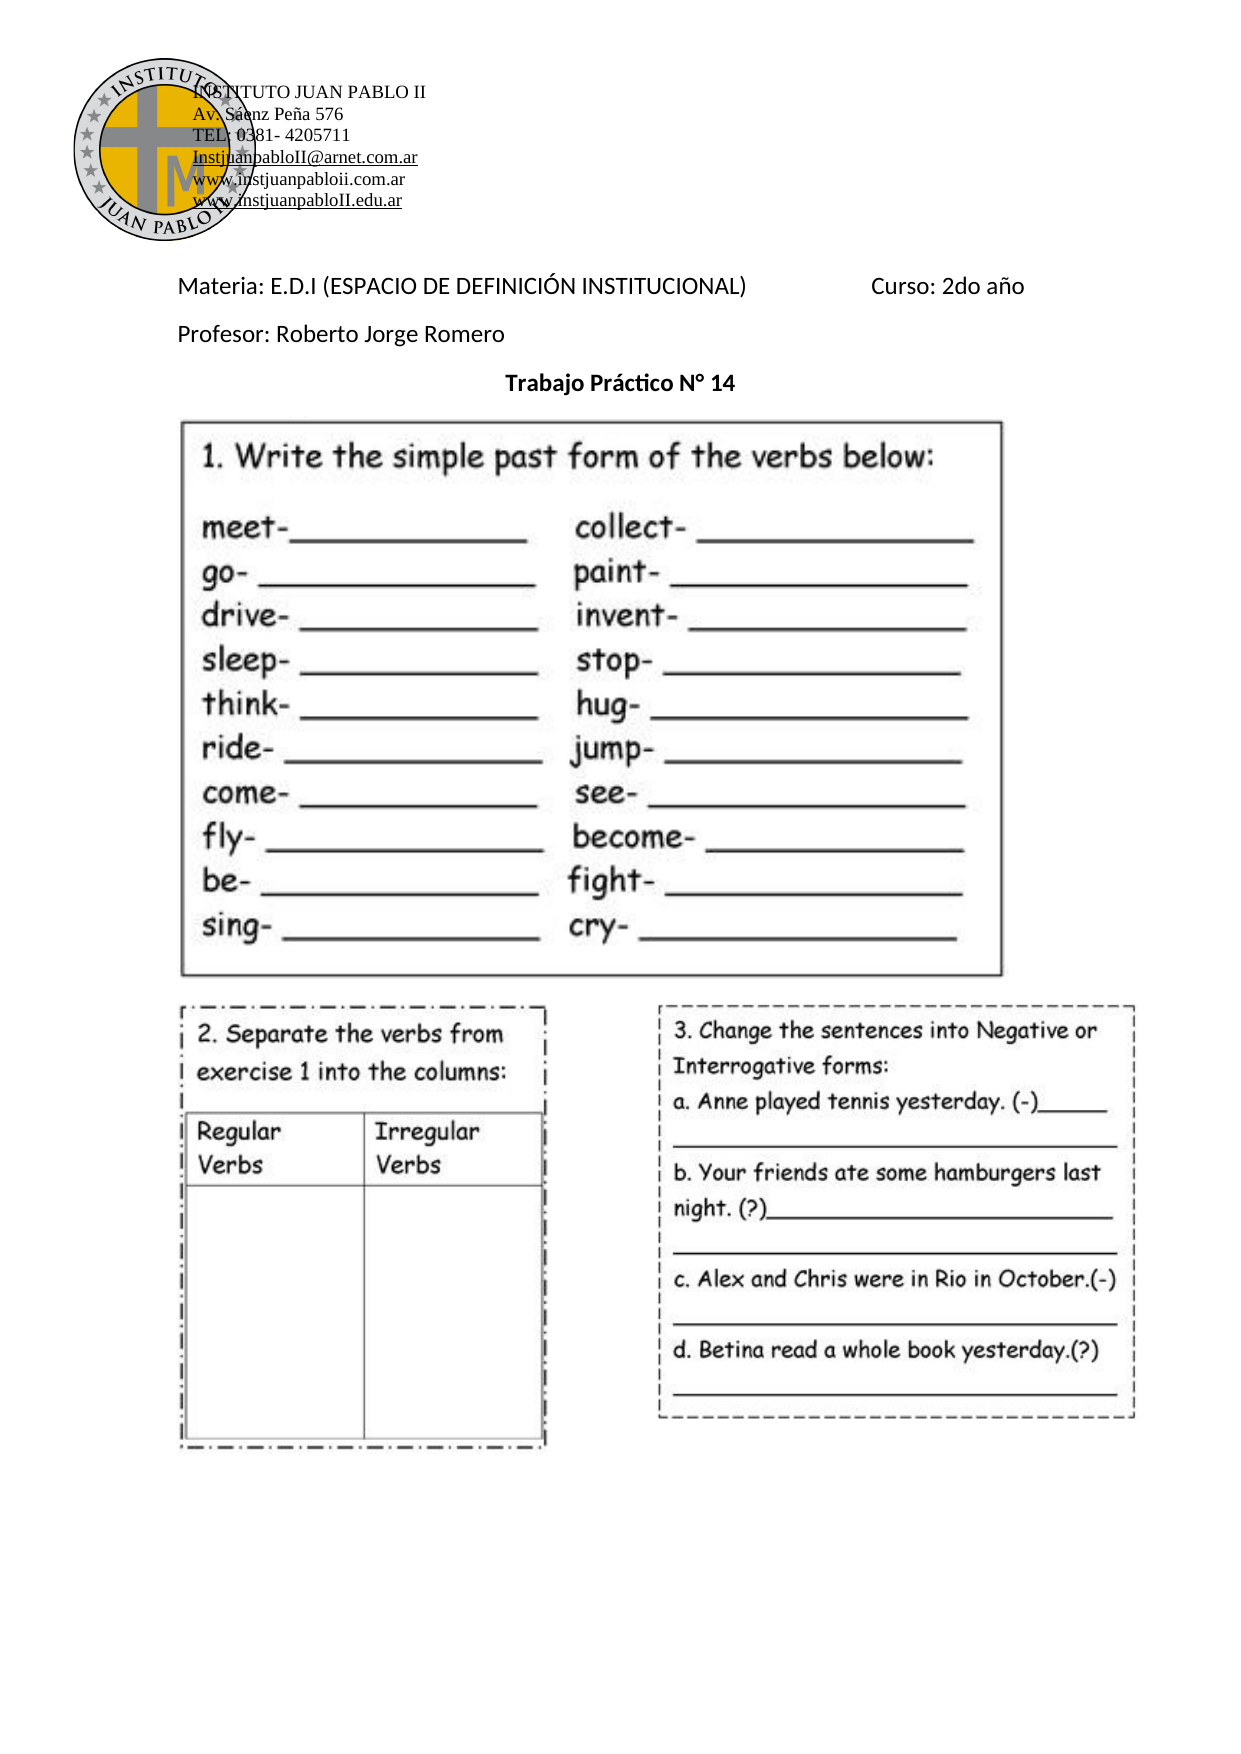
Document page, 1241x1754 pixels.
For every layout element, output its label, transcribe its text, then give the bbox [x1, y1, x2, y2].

text Trabajo Práctico N° 14 [177, 367, 1063, 398]
picture [73, 58, 256, 245]
picture [177, 1001, 549, 1454]
text Profesor: Roberto Jorge Romero [177, 318, 1063, 349]
picture [657, 1001, 1138, 1423]
text Materia: E.D.I (ESPACIO DE DEFINICIÓN INSTITUCIONAL) Curso: 2do año [177, 270, 1063, 300]
picture [177, 416, 1009, 983]
